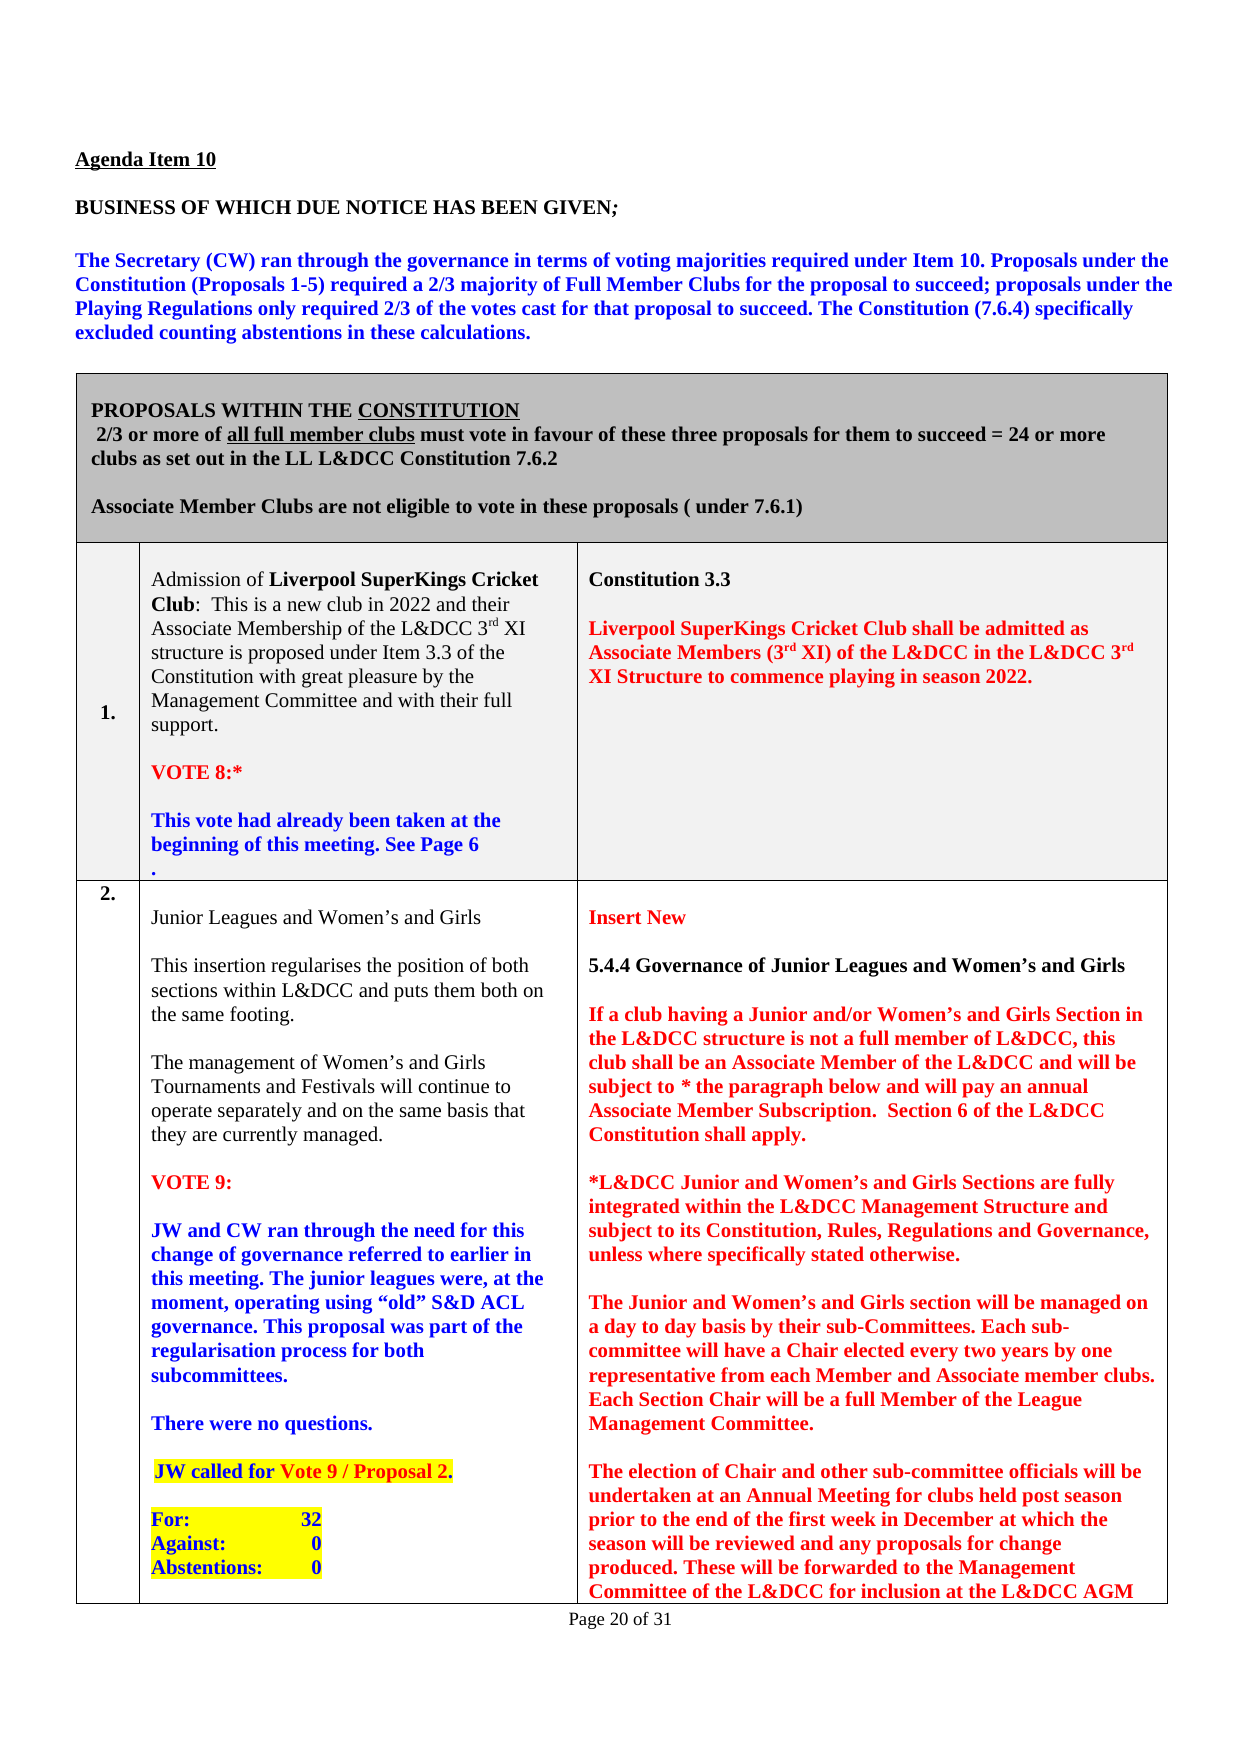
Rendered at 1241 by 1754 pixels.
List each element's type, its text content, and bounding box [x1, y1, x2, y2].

table_header PROPOSALS WITHIN THE CONSTITUTION 2/3 or more of all full member clubs must vote in favour of these three proposals for them to succeed = 24 or more clubs as set out in the LL L&DCC Constitution 7.6.2 Associate Member Clubs are not eligible to vote in these proposals ( under 7.6.1) [77, 374, 1167, 542]
table_cell Admission of Liverpool SuperKings Cricket Club: This is a new club in 2022 and their Associate Membership of the L&DCC 3rd XI structure is proposed under Item 3.3 of the Constitution with great pleasure by the Management Committee and with their full support. VOTE 8:* This vote had already been taken at the beginning of this meeting. See Page 6 . [140, 543, 577, 880]
text BUSINESS OF WHICH DUE NOTICE HAS BEEN GIVEN; [75, 195, 1165, 219]
table_cell 2. [77, 881, 139, 1603]
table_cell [578, 881, 1167, 1603]
text Agenda Item 10 [75, 147, 1165, 171]
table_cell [140, 881, 577, 1603]
text Playing Regulations only required 2/3 of the votes cast for that proposal to succeed. The Constitution (7.6.4) specifically [75, 296, 1240, 320]
text excluded counting abstentions in these calculations. [75, 320, 1240, 344]
table_cell Constitution 3.3 Liverpool SuperKings Cricket Club shall be admitted as Associate Members (3rd XI) of the L&DCC in the L&DCC 3rd XI Structure to commence playing in season 2022. [578, 543, 1167, 880]
text The Secretary (CW) ran through the governance in terms of voting majorities required under Item 10. Proposals under the Constitution (Proposals 1-5) required a 2/3 majority of Full Member Clubs for the proposal to succeed; proposals under the [75, 248, 1240, 296]
table_cell 1. [77, 543, 139, 880]
